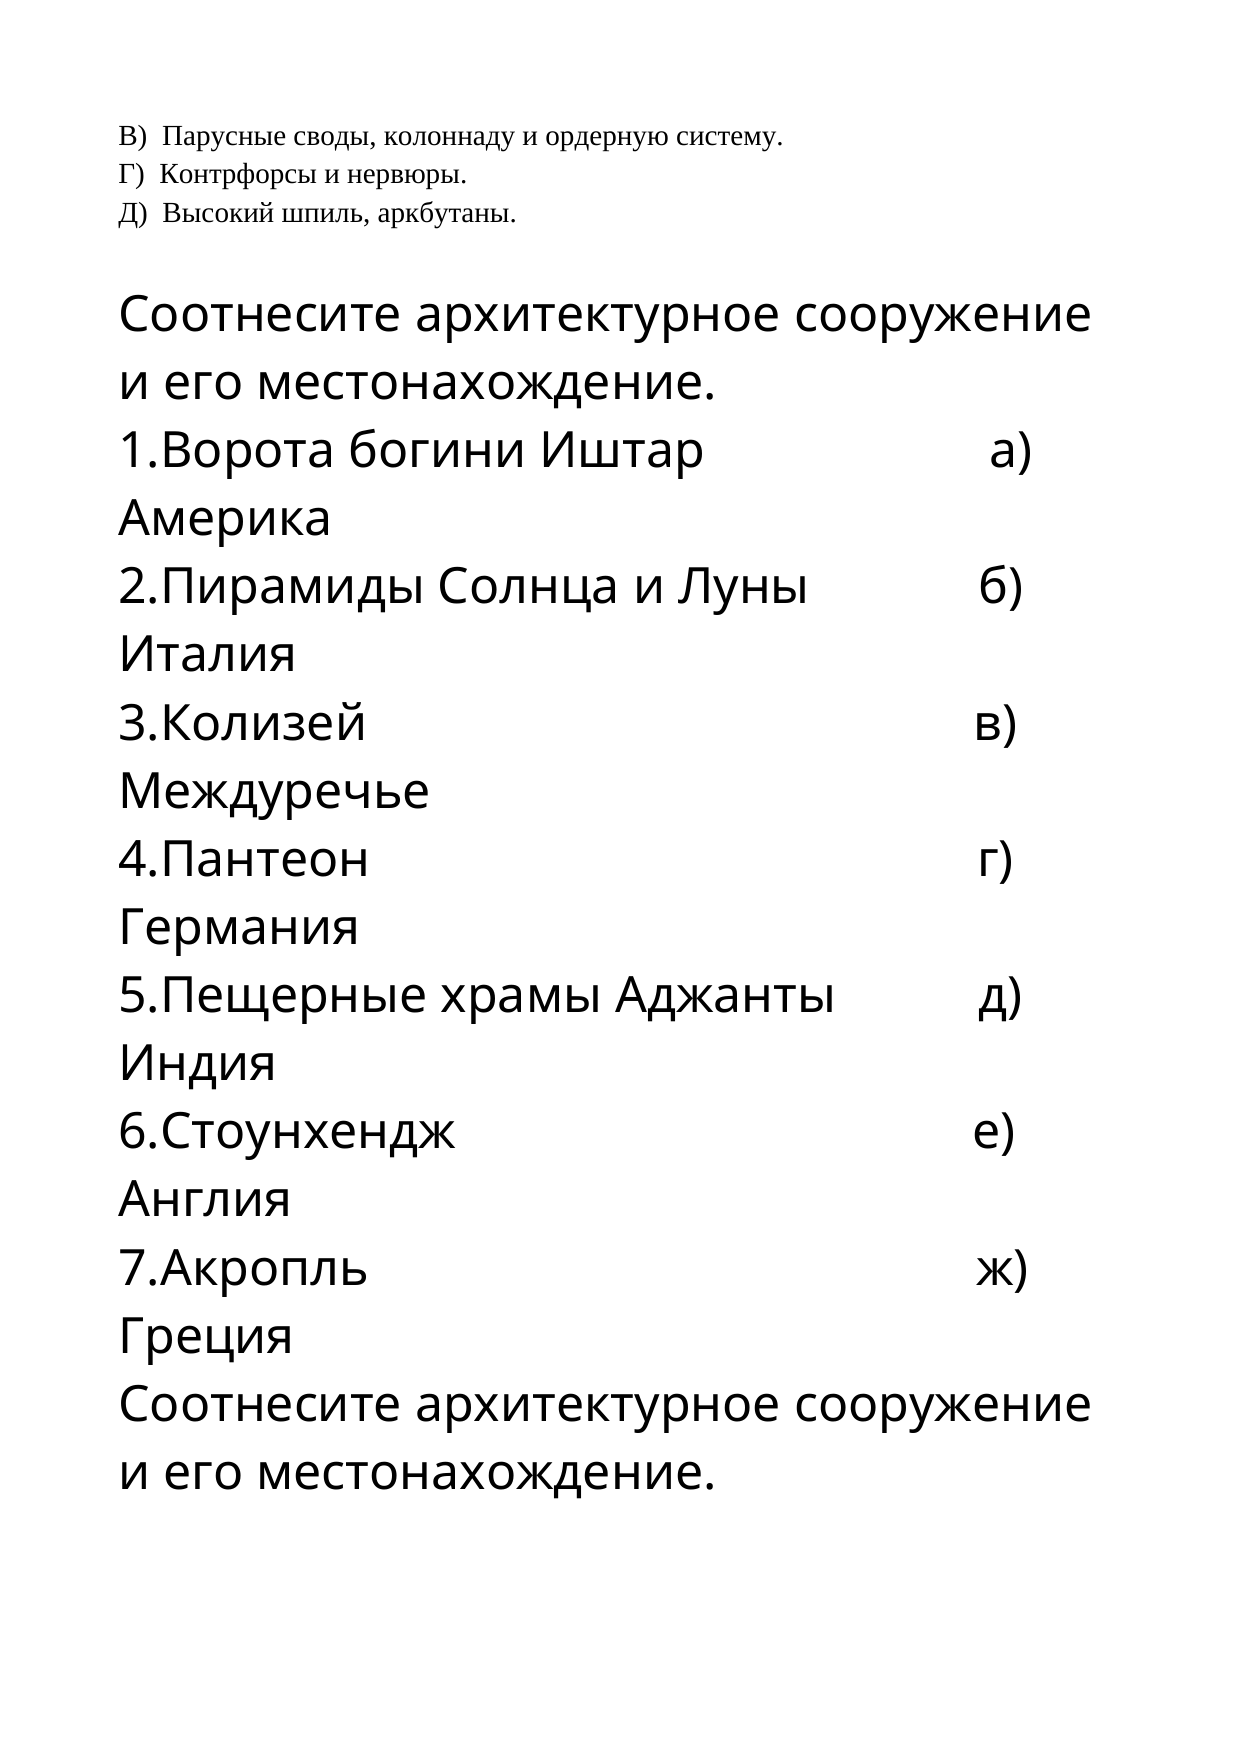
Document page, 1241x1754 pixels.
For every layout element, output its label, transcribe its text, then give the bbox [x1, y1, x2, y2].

text 5.Пещерные храмы Аджанты д) Индия [118, 959, 1122, 1095]
text Г) Контрфорсы и нервюры. [118, 157, 1122, 190]
text В) Парусные своды, колоннаду и ордерную систему. [118, 118, 1122, 152]
text 4.Пантеон г) Германия [118, 823, 1122, 959]
text Д) Высокий шпиль, аркбутаны. [118, 195, 1122, 229]
text Соотнесите архитектурное сооружение и его местонахождение. [118, 278, 1122, 414]
text 1.Ворота богини Иштар а) Америка [118, 414, 1122, 550]
text 2.Пирамиды Солнца и Луны б) Италия [118, 550, 1122, 686]
text 6.Стоунхендж е) Англия [118, 1095, 1122, 1231]
text Соотнесите архитектурное сооружение и его местонахождение. [118, 1368, 1122, 1504]
text 3.Колизей в) Междуречье [118, 686, 1122, 823]
text 7.Акропль ж) Греция [118, 1231, 1122, 1368]
